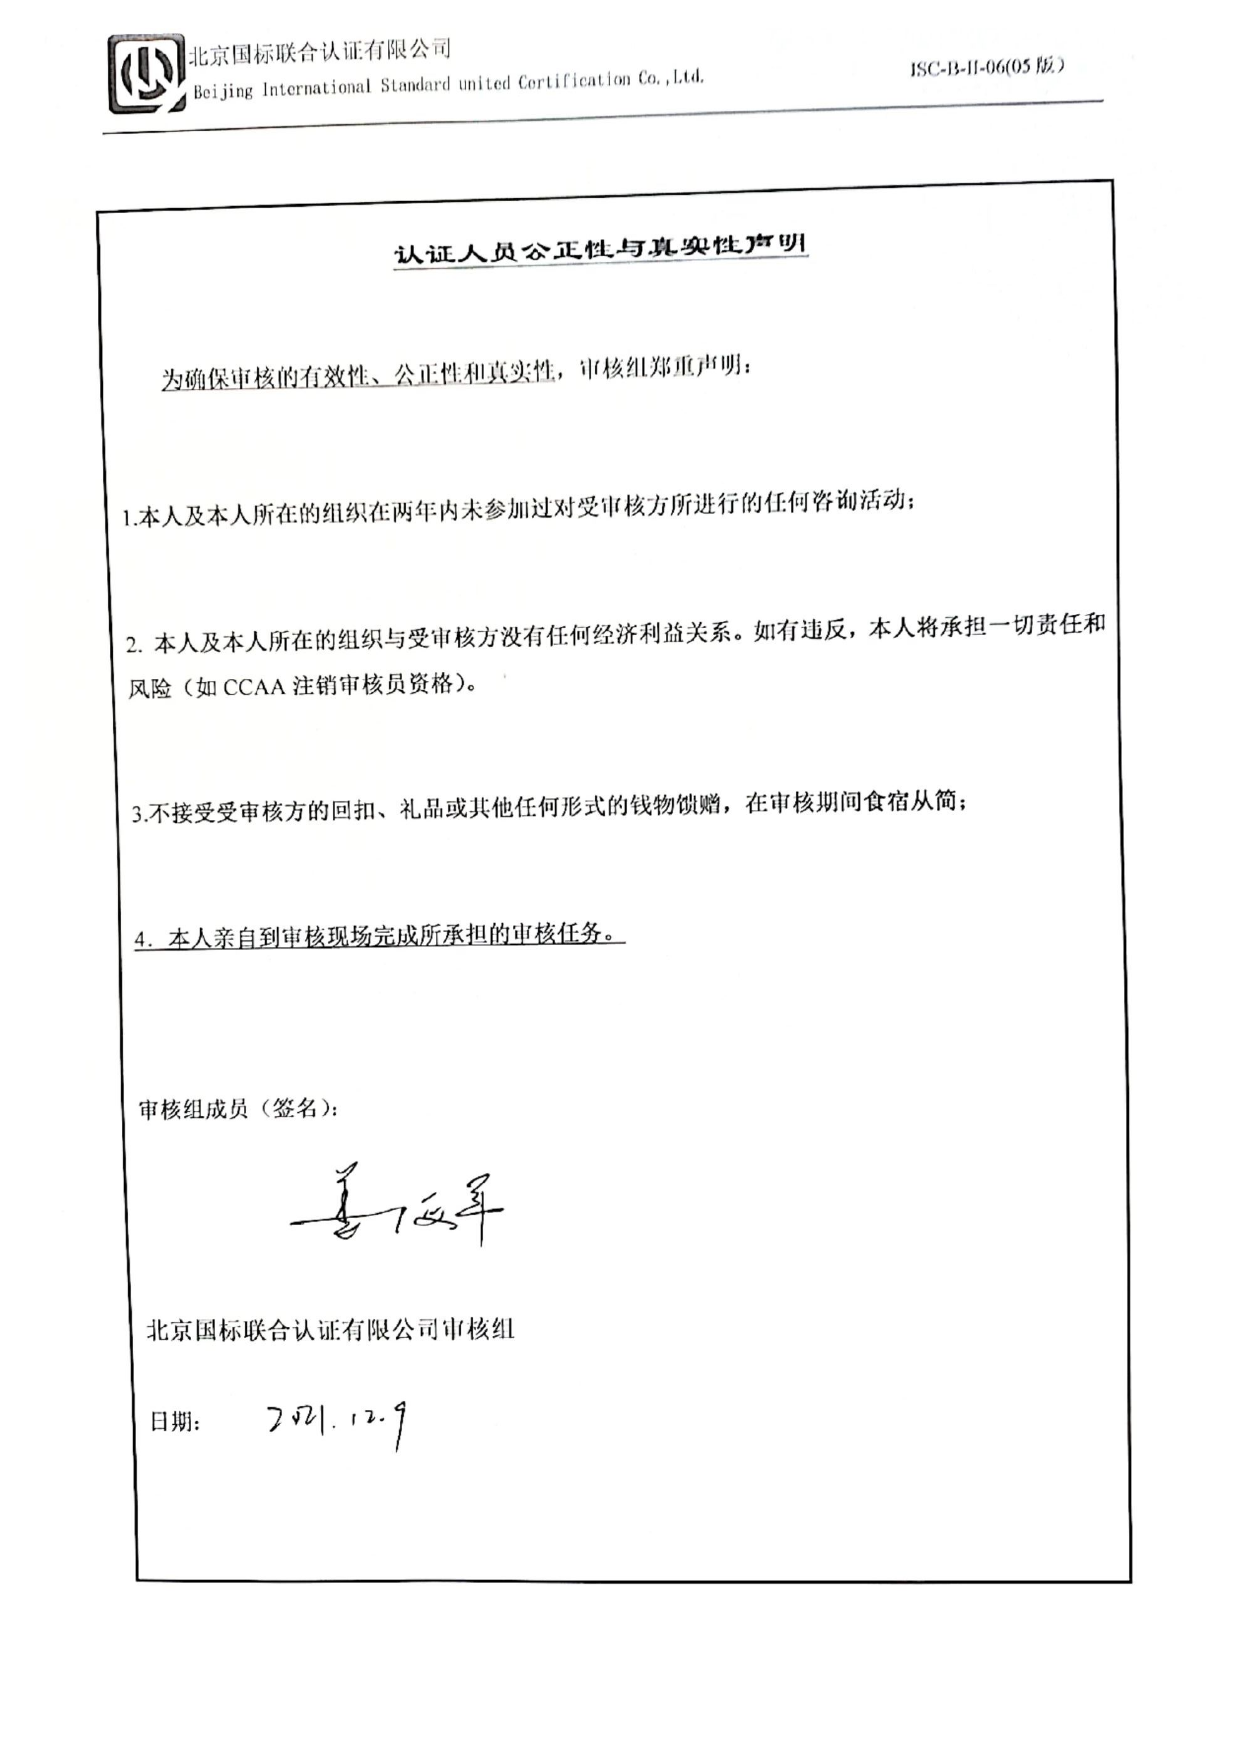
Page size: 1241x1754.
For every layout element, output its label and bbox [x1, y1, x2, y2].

picture [25, 28, 1207, 1606]
